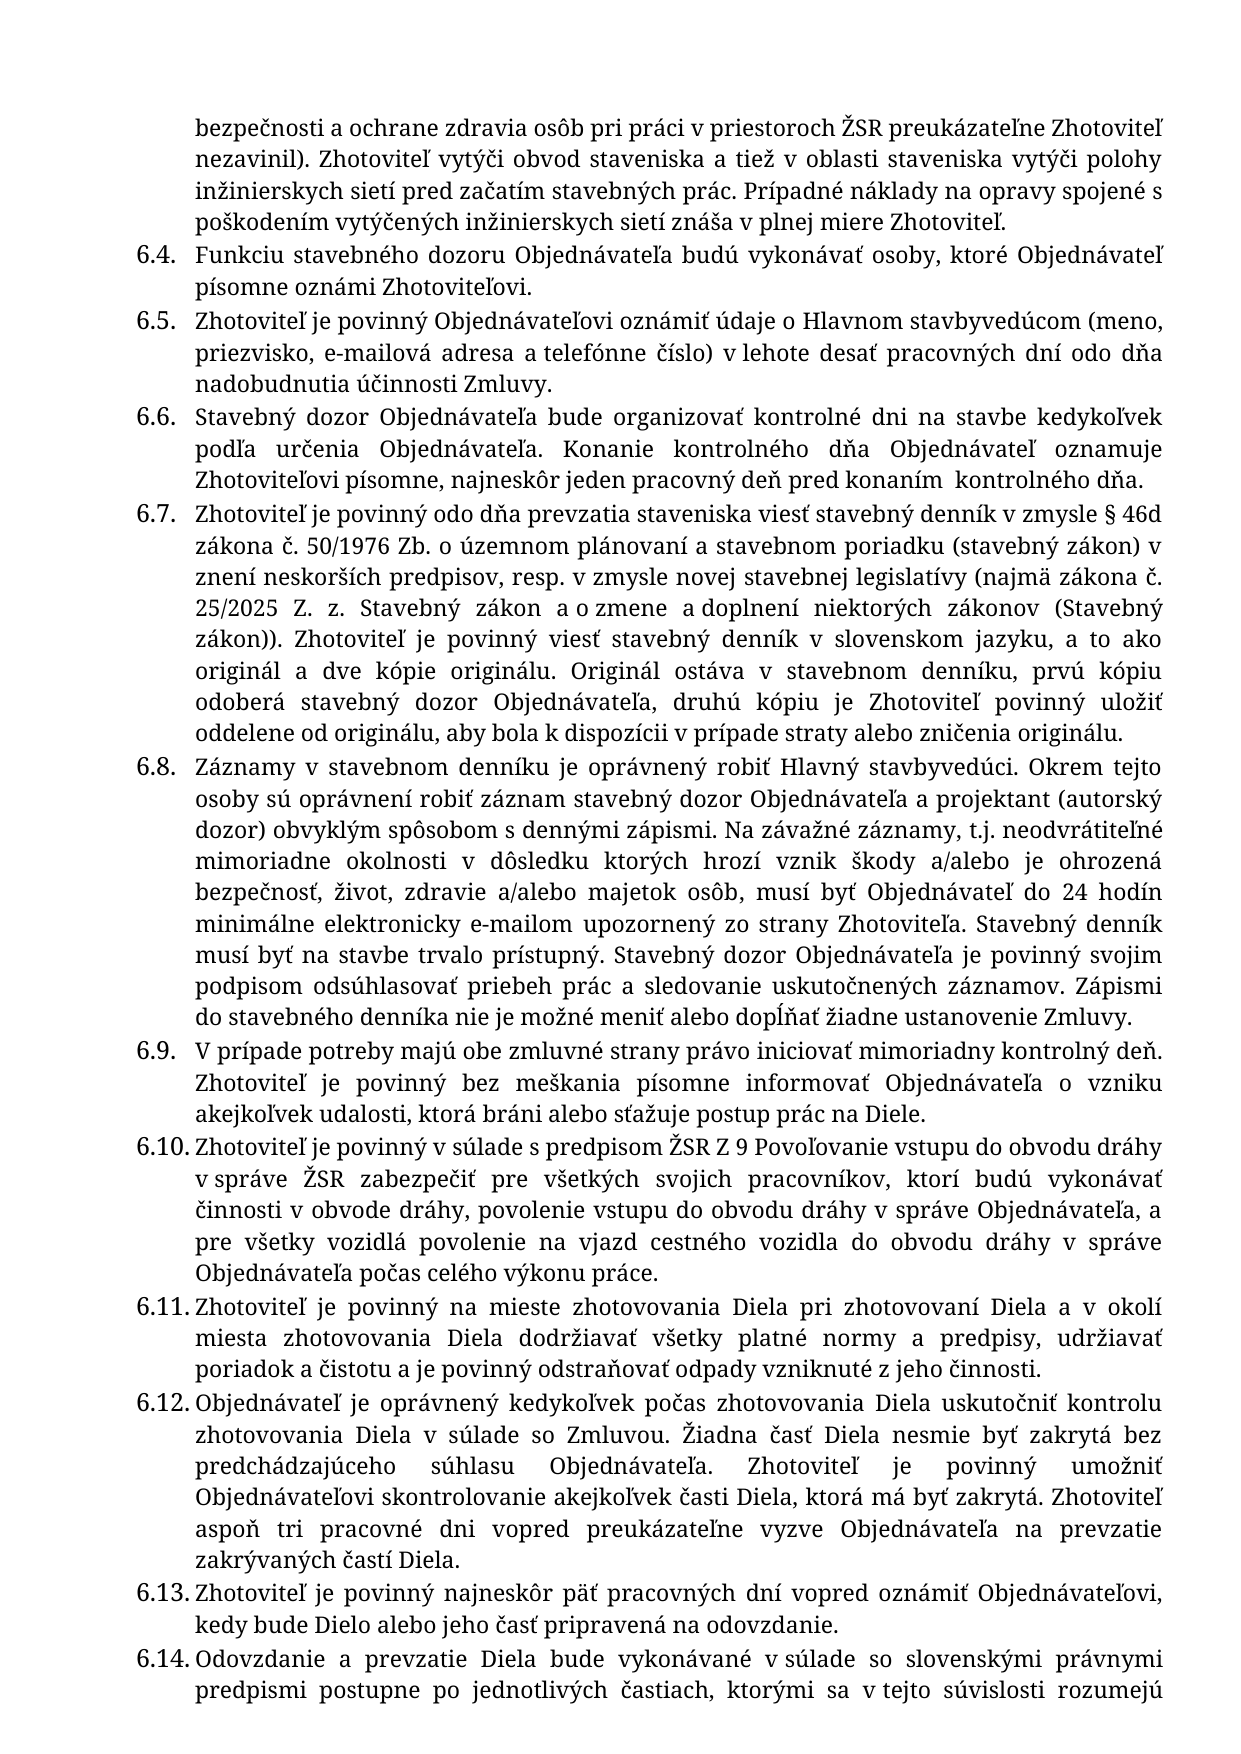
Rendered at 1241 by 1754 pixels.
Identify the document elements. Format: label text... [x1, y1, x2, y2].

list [136, 112, 1163, 237]
list Záznamy v stavebnom denníku je oprávnený robiť Hlavný stavbyvedúci. Okrem tejto osoby sú oprávnení robiť záznam stavebný dozor Objednávateľa a projektant (autorský dozor) obvyklým spôsobom s dennými zápismi. Na závažné záznamy, t.j. neodvrátiteľné mimoriadne okolnosti v dôsledku ktorých hrozí vznik škody a/alebo je ohrozená bezpečnosť, život, zdravie a/alebo majetok osôb, musí byť Objednávateľ do 24 hodín minimálne elektronicky e-mailom upozornený zo strany Zhotoviteľa. Stavebný denník musí byť na stavbe trvalo prístupný. Stavebný dozor Objednávateľa je povinný svojim podpisom odsúhlasovať priebeh prác a sledovanie uskutočnených záznamov. Zápismi do stavebného denníka nie je možné meniť alebo dopĺňať žiadne ustanovenie Zmluvy. [136, 748, 1163, 1032]
list Zhotoviteľ je povinný v súlade s predpisom ŽSR Z 9 Povoľovanie vstupu do obvodu dráhy v správe ŽSR zabezpečiť pre všetkých svojich pracovníkov, ktorí budú vykonávať činnosti v obvode dráhy, povolenie vstupu do obvodu dráhy v správe Objednávateľa, a pre všetky vozidlá povolenie na vjazd cestného vozidla do obvodu dráhy v správe Objednávateľa počas celého výkonu práce. [136, 1129, 1163, 1288]
list Zhotoviteľ je povinný odo dňa prevzatia staveniska viesť stavebný denník v zmysle § 46d zákona č. 50/1976 Zb. o územnom plánovaní a stavebnom poriadku (stavebný zákon) v znení neskorších predpisov, resp. v zmysle novej stavebnej legislatívy (najmä zákona č. 25/2025 Z. z. Stavebný zákon a o zmene a doplnení niektorých zákonov (Stavebný zákon)). Zhotoviteľ je povinný viesť stavebný denník v slovenskom jazyku, a to ako originál a dve kópie originálu. Originál ostáva v stavebnom denníku, prvú kópiu odoberá stavebný dozor Objednávateľa, druhú kópiu je Zhotoviteľ povinný uložiť oddelene od originálu, aby bola k dispozícii v prípade straty alebo zničenia originálu. [136, 496, 1163, 748]
list Objednávateľ je oprávnený kedykoľvek počas zhotovovania Diela uskutočniť kontrolu zhotovovania Diela v súlade so Zmluvou. Žiadna časť Diela nesmie byť zakrytá bez predchádzajúceho súhlasu Objednávateľa. Zhotoviteľ je povinný umožniť Objednávateľovi skontrolovanie akejkoľvek časti Diela, ktorá má byť zakrytá. Zhotoviteľ aspoň tri pracovné dni vopred preukázateľne vyzve Objednávateľa na prevzatie zakrývaných častí Diela. [136, 1385, 1163, 1575]
list Zhotoviteľ je povinný najneskôr päť pracovných dní vopred oznámiť Objednávateľovi, kedy bude Dielo alebo jeho časť pripravená na odovzdanie. [136, 1575, 1163, 1640]
list Funkciu stavebného dozoru Objednávateľa budú vykonávať osoby, ktoré Objednávateľ písomne oznámi Zhotoviteľovi. [136, 237, 1163, 302]
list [136, 1640, 1163, 1706]
list Stavebný dozor Objednávateľa bude organizovať kontrolné dni na stavbe kedykoľvek podľa určenia Objednávateľa. Konanie kontrolného dňa Objednávateľ oznamuje Zhotoviteľovi písomne, najneskôr jeden pracovný deň pred konaním kontrolného dňa. [136, 399, 1163, 496]
list Zhotoviteľ je povinný na mieste zhotovovania Diela pri zhotovovaní Diela a v okolí miesta zhotovovania Diela dodržiavať všetky platné normy a predpisy, udržiavať poriadok a čistotu a je povinný odstraňovať odpady vzniknuté z jeho činnosti. [136, 1288, 1163, 1385]
list V prípade potreby majú obe zmluvné strany právo iniciovať mimoriadny kontrolný deň. Zhotoviteľ je povinný bez meškania písomne informovať Objednávateľa o vzniku akejkoľvek udalosti, ktorá bráni alebo sťažuje postup prác na Diele. [136, 1032, 1163, 1129]
list Zhotoviteľ je povinný Objednávateľovi oznámiť údaje o Hlavnom stavbyvedúcom (meno, priezvisko, e-mailová adresa a telefónne číslo) v lehote desať pracovných dní odo dňa nadobudnutia účinnosti Zmluvy. [136, 302, 1163, 399]
